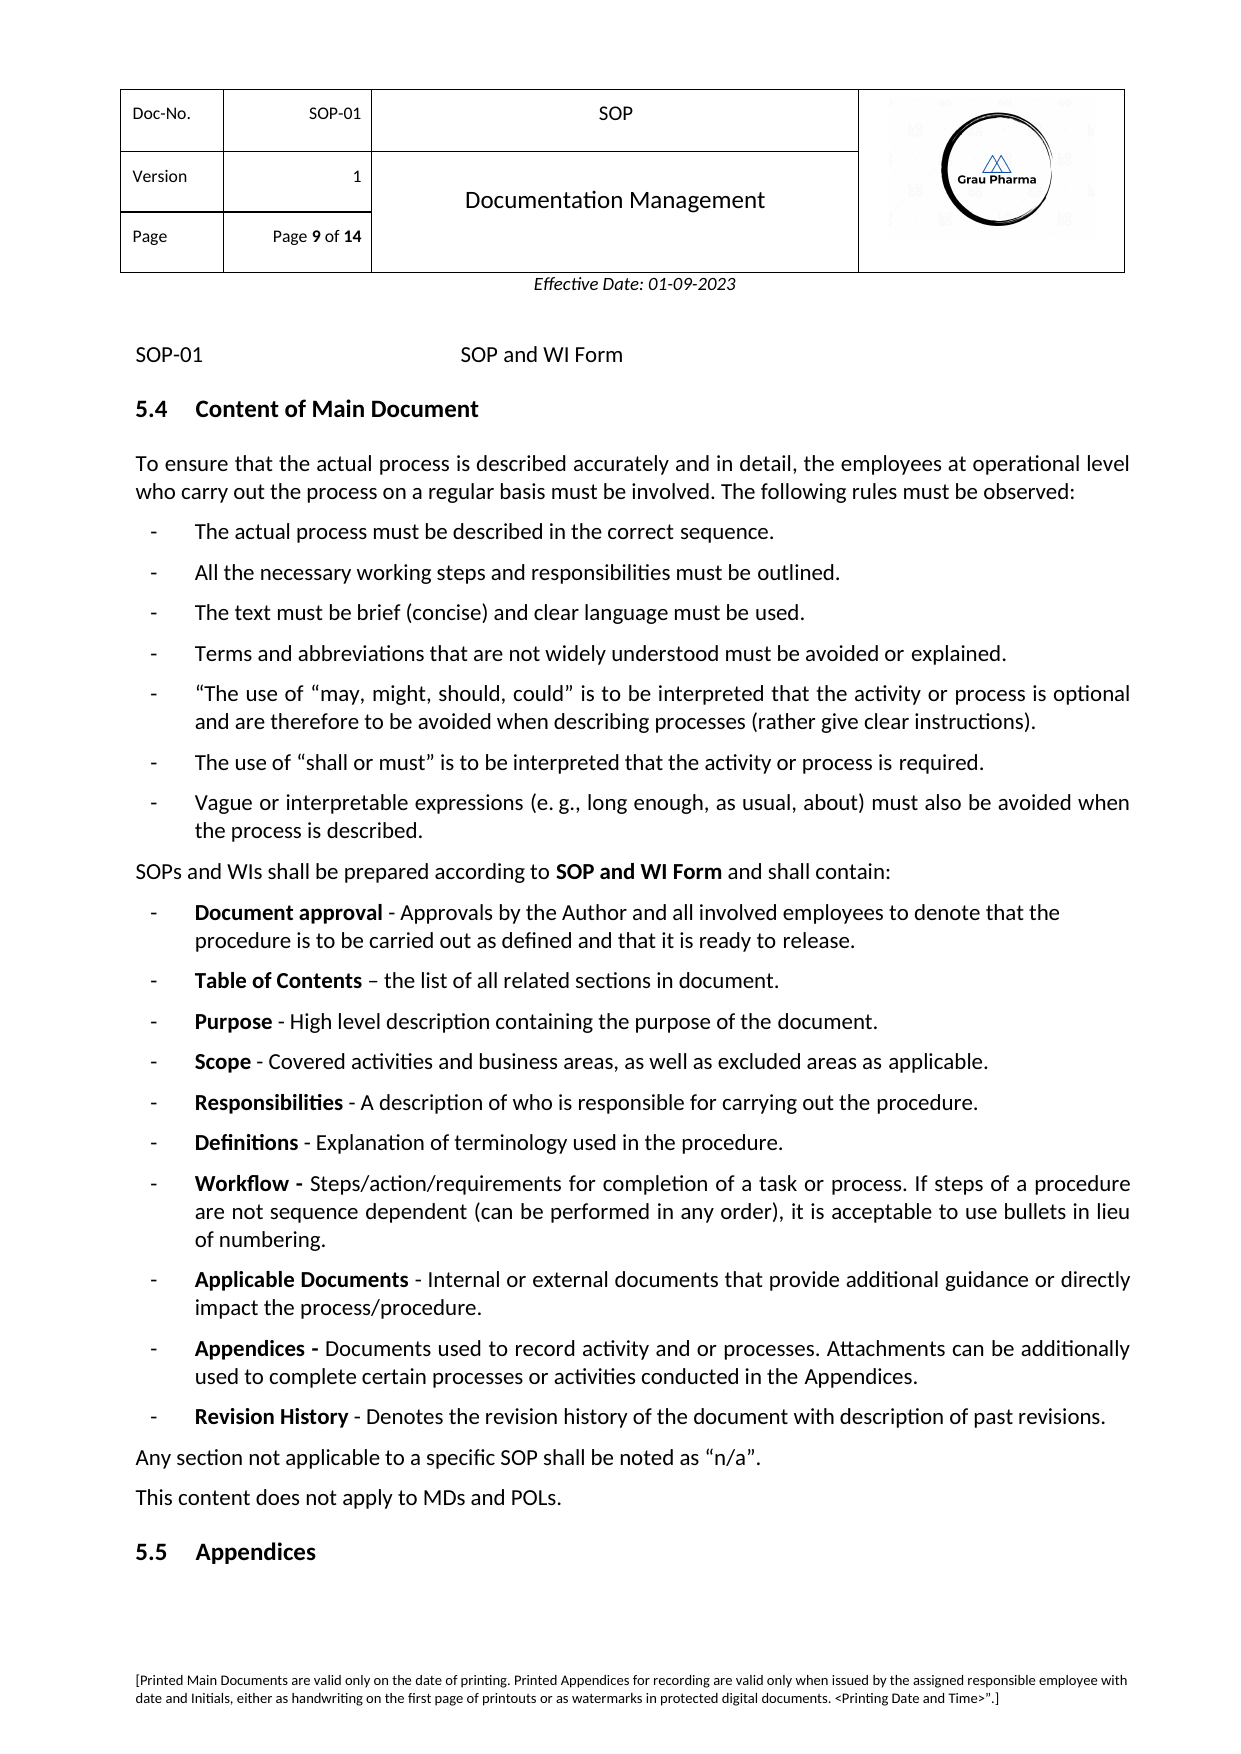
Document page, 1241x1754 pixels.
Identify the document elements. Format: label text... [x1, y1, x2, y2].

text SOP-01 SOP and WI Form [135, 340, 1132, 368]
text SOPs and WIs shall be prepared according to SOP and WI Form and shall contain: [135, 857, 1132, 885]
list Revision History - Denotes the revision history of the document with description of past revisions. [150, 1402, 1132, 1431]
list Responsibilities - A description of who is responsible for carrying out the procedure. [150, 1088, 1132, 1116]
text This content does not apply to MDs and POLs. [135, 1483, 1132, 1512]
subtitle Appendices [135, 1537, 1132, 1567]
list Vague or interpretable expressions (e. g., long enough, as usual, about) must also be avoided when the process is described. [150, 788, 1132, 844]
list Purpose - High level description containing the purpose of the document. [150, 1007, 1132, 1035]
text Any section not applicable to a specific SOP shall be noted as “n/a”. [135, 1443, 1132, 1471]
text To ensure that the actual process is described accurately and in detail, the employees at operational level who carry out the process on a regular basis must be involved. The following rules must be observed: [135, 449, 1132, 505]
picture [888, 97, 1096, 239]
list The actual process must be described in the correct sequence. [150, 517, 1132, 545]
list The text must be brief (concise) and clear language must be used. [150, 598, 1132, 626]
list Definitions - Explanation of terminology used in the procedure. [150, 1128, 1132, 1156]
list Scope - Covered activities and business areas, as well as excluded areas as applicable. [150, 1047, 1132, 1075]
list “The use of “may, might, should, could” is to be interpreted that the activity or process is optional and are therefore to be avoided when describing processes (rather give clear instructions). [150, 679, 1132, 736]
list Terms and abbreviations that are not widely understood must be avoided or explained. [150, 639, 1132, 667]
list The use of “shall or must” is to be interpreted that the activity or process is required. [150, 748, 1132, 776]
list Appendices - Documents used to record activity and or processes. Attachments can be additionally used to complete certain processes or activities conducted in the Appendices. [150, 1334, 1132, 1390]
list Workflow - Steps/action/requirements for completion of a task or process. If steps of a procedure are not sequence dependent (can be performed in any order), it is acceptable to use bullets in lieu of numbering. [150, 1169, 1132, 1253]
subtitle Content of Main Document [135, 393, 1132, 424]
list Table of Contents – the list of all related sections in document. [150, 966, 1132, 994]
list Document approval - Approvals by the Author and all involved employees to denote that the procedure is to be carried out as defined and that it is ready to release. [150, 898, 1132, 954]
list Applicable Documents - Internal or external documents that provide additional guidance or directly impact the process/procedure. [150, 1265, 1132, 1321]
list All the necessary working steps and responsibilities must be outlined. [150, 558, 1132, 586]
